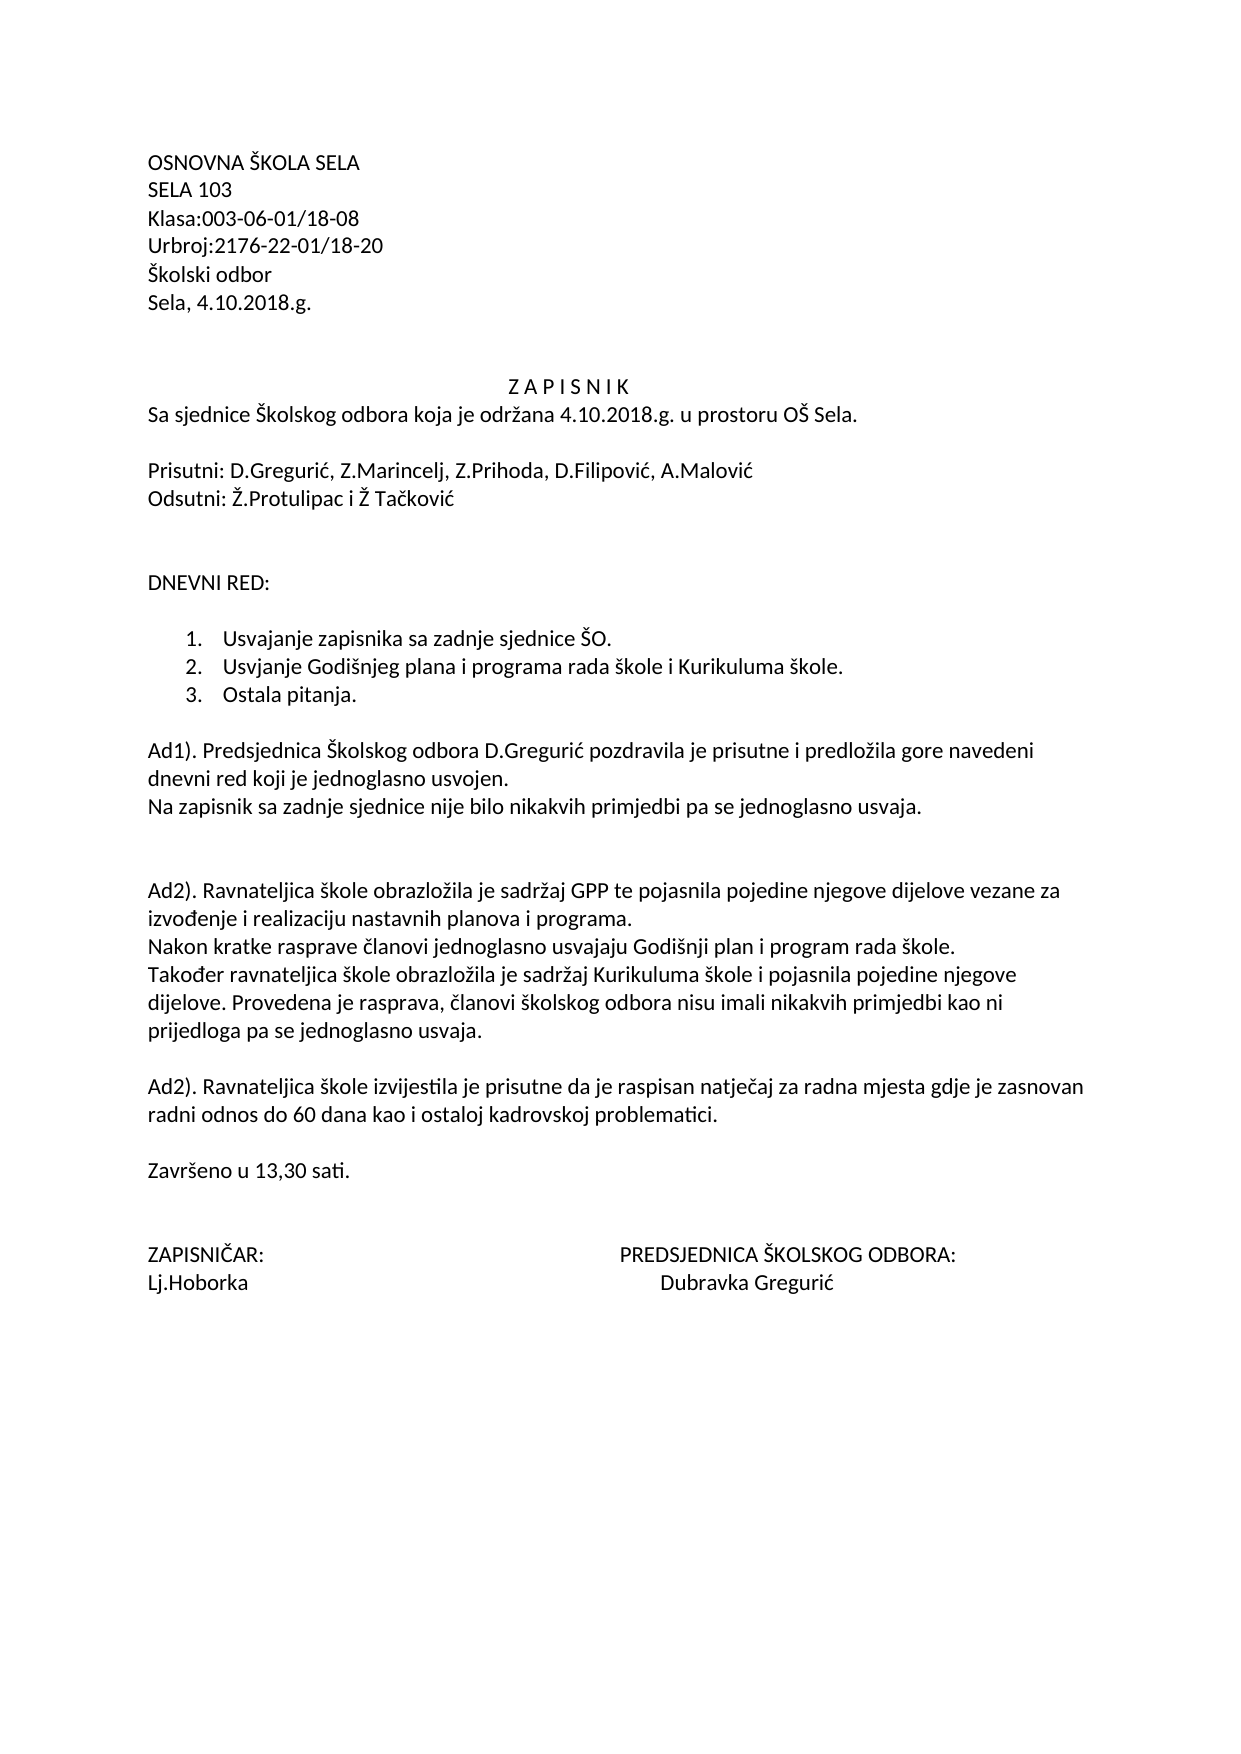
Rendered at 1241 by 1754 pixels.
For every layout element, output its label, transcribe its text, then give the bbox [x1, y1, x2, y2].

list Usvjanje Godišnjeg plana i programa rada škole i Kurikuluma škole. [185, 652, 1093, 680]
text Lj.Hoborka Dubravka Gregurić [148, 1268, 1093, 1296]
text Na zapisnik sa zadnje sjednice nije bilo nikakvih primjedbi pa se jednoglasno usvaja. [148, 792, 1093, 820]
text Odsutni: Ž.Protulipac i Ž Tačković [148, 484, 1093, 512]
text Školski odbor [148, 260, 1093, 288]
text SELA 103 [148, 176, 1093, 204]
text Također ravnateljica škole obrazložila je sadržaj Kurikuluma škole i pojasnila pojedine njegove dijelove. Provedena je rasprava, članovi školskog odbora nisu imali nikakvih primjedbi kao ni prijedloga pa se jednoglasno usvaja. [148, 960, 1093, 1044]
list Ostala pitanja. [185, 680, 1093, 708]
text Sa sjednice Školskog odbora koja je održana 4.10.2018.g. u prostoru OŠ Sela. [148, 400, 1093, 428]
text Klasa:003-06-01/18-08 [148, 204, 1093, 232]
text Urbroj:2176-22-01/18-20 [148, 232, 1093, 260]
text Nakon kratke rasprave članovi jednoglasno usvajaju Godišnji plan i program rada škole. [148, 932, 1093, 960]
text Završeno u 13,30 sati. [148, 1156, 1093, 1184]
text Ad2). Ravnateljica škole obrazložila je sadržaj GPP te pojasnila pojedine njegove dijelove vezane za izvođenje i realizaciju nastavnih planova i programa. [148, 876, 1093, 932]
list Usvajanje zapisnika sa zadnje sjednice ŠO. [185, 624, 1093, 652]
text Z A P I S N I K [148, 372, 1093, 400]
text DNEVNI RED: [148, 568, 1093, 624]
text Ad1). Predsjednica Školskog odbora D.Gregurić pozdravila je prisutne i predložila gore navedeni dnevni red koji je jednoglasno usvojen. [148, 736, 1093, 792]
text Sela, 4.10.2018.g. [148, 288, 1093, 316]
text ZAPISNIČAR: PREDSJEDNICA ŠKOLSKOG ODBORA: [148, 1240, 1093, 1268]
text Ad2). Ravnateljica škole izvijestila je prisutne da je raspisan natječaj za radna mjesta gdje je zasnovan radni odnos do 60 dana kao i ostaloj kadrovskoj problematici. [148, 1072, 1093, 1128]
text OSNOVNA ŠKOLA SELA [148, 148, 1093, 176]
text Prisutni: D.Gregurić, Z.Marincelj, Z.Prihoda, D.Filipović, A.Malović [148, 456, 1093, 484]
